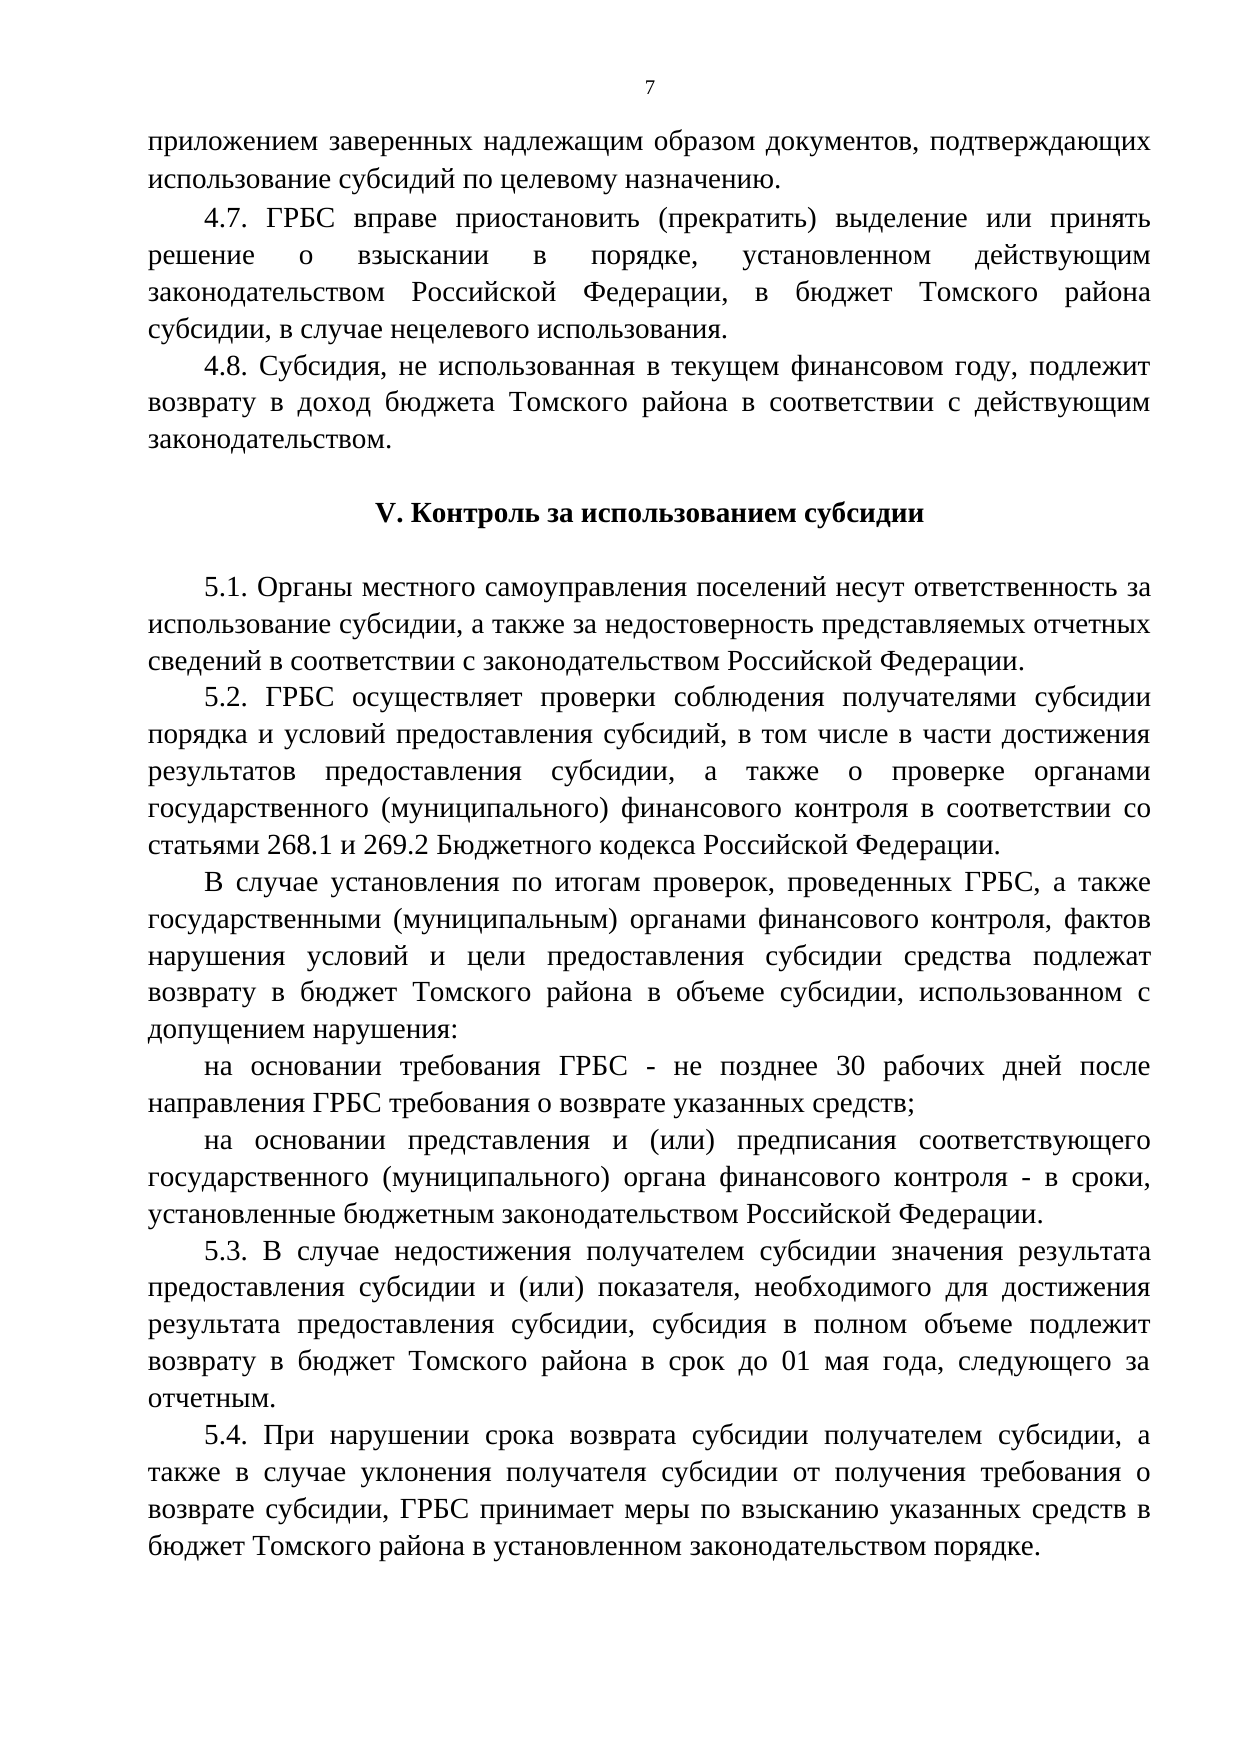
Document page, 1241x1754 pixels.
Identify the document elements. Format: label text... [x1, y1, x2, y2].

text 5.1. Органы местного самоуправления поселений несут ответственность за использование субсидии, а также за недостоверность представляемых отчетных сведений в соответствии с законодательством Российской Федерации. [148, 569, 1152, 676]
text 4.8. Субсидия, не использованная в текущем финансовом году, подлежит возврату в доход бюджета Томского района в соответствии с действующим законодательством. [148, 348, 1152, 455]
text В случае установления по итогам проверок, проведенных ГРБС, а также государственными (муниципальным) органами финансового контроля, фактов нарушения условий и цели предоставления субсидии средства подлежат возврату в бюджет Томского района в объеме субсидии, использованном с допущением нарушения: [148, 864, 1152, 1045]
text 5.3. В случае недостижения получателем субсидии значения результата предоставления субсидии и (или) показателя, необходимого для достижения результата предоставления субсидии, субсидия в полном объеме подлежит возврату в бюджет Томского района в срок до 01 мая года, следующего за отчетным. [148, 1233, 1152, 1414]
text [148, 123, 1152, 195]
text на основании представления и (или) предписания соответствующего государственного (муниципального) органа финансового контроля - в сроки, установленные бюджетным законодательством Российской Федерации. [148, 1122, 1152, 1229]
text V. Контроль за использованием субсидии [148, 495, 1152, 529]
text на основании требования ГРБС - не позднее 30 рабочих дней после направления ГРБС требования о возврате указанных средств; [148, 1048, 1152, 1119]
text 5.2. ГРБС осуществляет проверки соблюдения получателями субсидии порядка и условий предоставления субсидий, в том числе в части достижения результатов предоставления субсидии, а также о проверке органами государственного (муниципального) финансового контроля в соответствии со статьями 268.1 и 269.2 Бюджетного кодекса Российской Федерации. [148, 679, 1152, 861]
text 5.4. При нарушении срока возврата субсидии получателем субсидии, а также в случае уклонения получателя субсидии от получения требования о возврате субсидии, ГРБС принимает меры по взысканию указанных средств в бюджет Томского района в установленном законодательством порядке. [148, 1417, 1152, 1561]
text 4.7. ГРБС вправе приостановить (прекратить) выделение или принять решение о взыскании в порядке, установленном действующим законодательством Российской Федерации, в бюджет Томского района субсидии, в случае нецелевого использования. [148, 200, 1152, 344]
